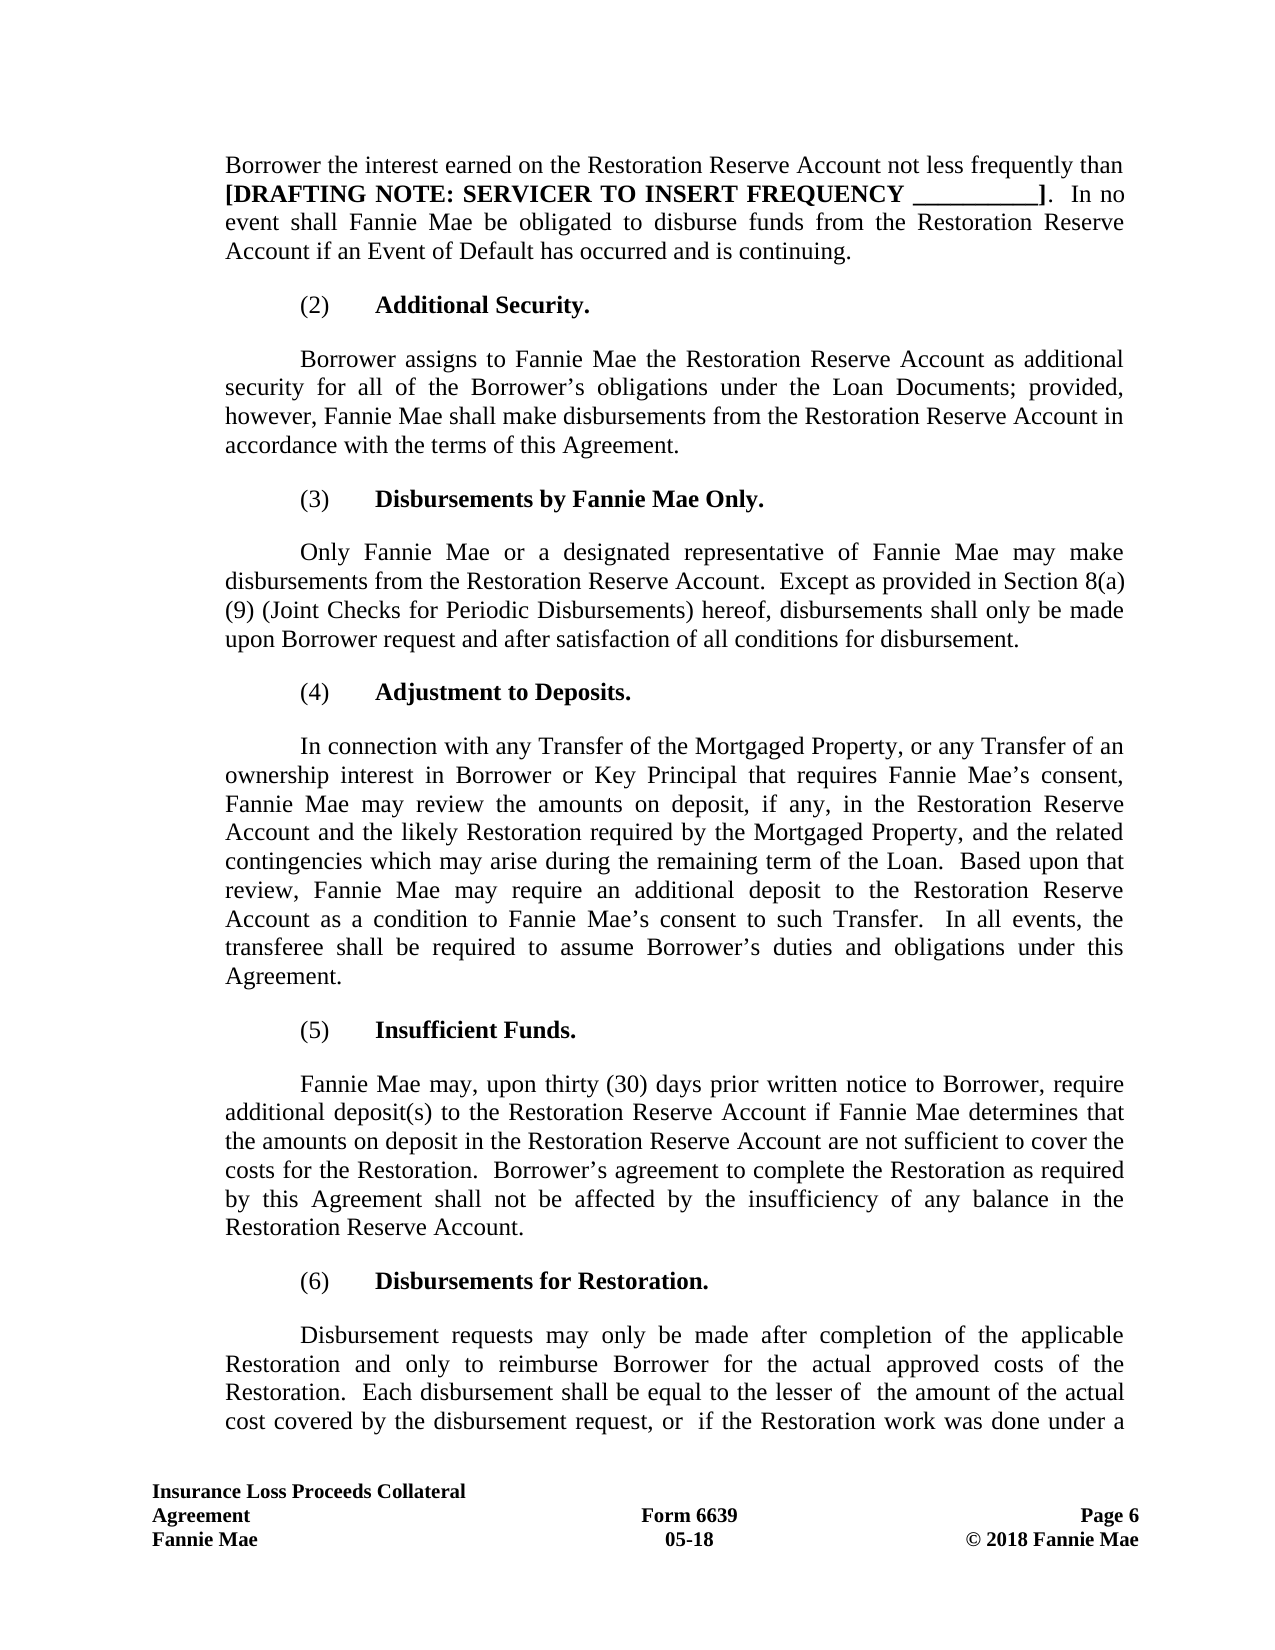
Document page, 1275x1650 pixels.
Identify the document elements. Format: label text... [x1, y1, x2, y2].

subtitle Insufficient Funds. [225, 1015, 1125, 1044]
subtitle In connection with any Transfer of the Mortgaged Property, or any Transfer of an ownership interest in Borrower or Key Principal that requires Fannie Mae’s consent, Fannie Mae may review the amounts on deposit, if any, in the Restoration Reserve Account and the likely Restoration required by the Mortgaged Property, and the related contingencies which may arise during the remaining term of the Loan. Based upon that review, Fannie Mae may require an additional deposit to the Restoration Reserve Account as a condition to Fannie Mae’s consent to such Transfer. In all events, the transferee shall be required to assume Borrower’s duties and obligations under this Agreement. [225, 731, 1125, 990]
subtitle Adjustment to Deposits. [225, 677, 1125, 706]
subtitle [225, 150, 1125, 265]
subtitle Borrower assigns to Fannie Mae the Restoration Reserve Account as additional security for all of the Borrower’s obligations under the Loan Documents; provided, however, Fannie Mae shall make disbursements from the Restoration Reserve Account in accordance with the terms of this Agreement. [225, 344, 1125, 459]
subtitle Only Fannie Mae or a designated representative of Fannie Mae may make disbursements from the Restoration Reserve Account. Except as provided in Section 8(a)(9) (Joint Checks for Periodic Disbursements) hereof, disbursements shall only be made upon Borrower request and after satisfaction of all conditions for disbursement. [225, 537, 1125, 652]
subtitle Fannie Mae may, upon thirty (30) days prior written notice to Borrower, require additional deposit(s) to the Restoration Reserve Account if Fannie Mae determines that the amounts on deposit in the Restoration Reserve Account are not sufficient to cover the costs for the Restoration. Borrower’s agreement to complete the Restoration as required by this Agreement shall not be affected by the insufficiency of any balance in the Restoration Reserve Account. [225, 1069, 1125, 1241]
subtitle Additional Security. [225, 290, 1125, 319]
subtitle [225, 1320, 1125, 1435]
subtitle Disbursements by Fannie Mae Only. [225, 484, 1125, 512]
subtitle Disbursements for Restoration. [225, 1266, 1125, 1295]
